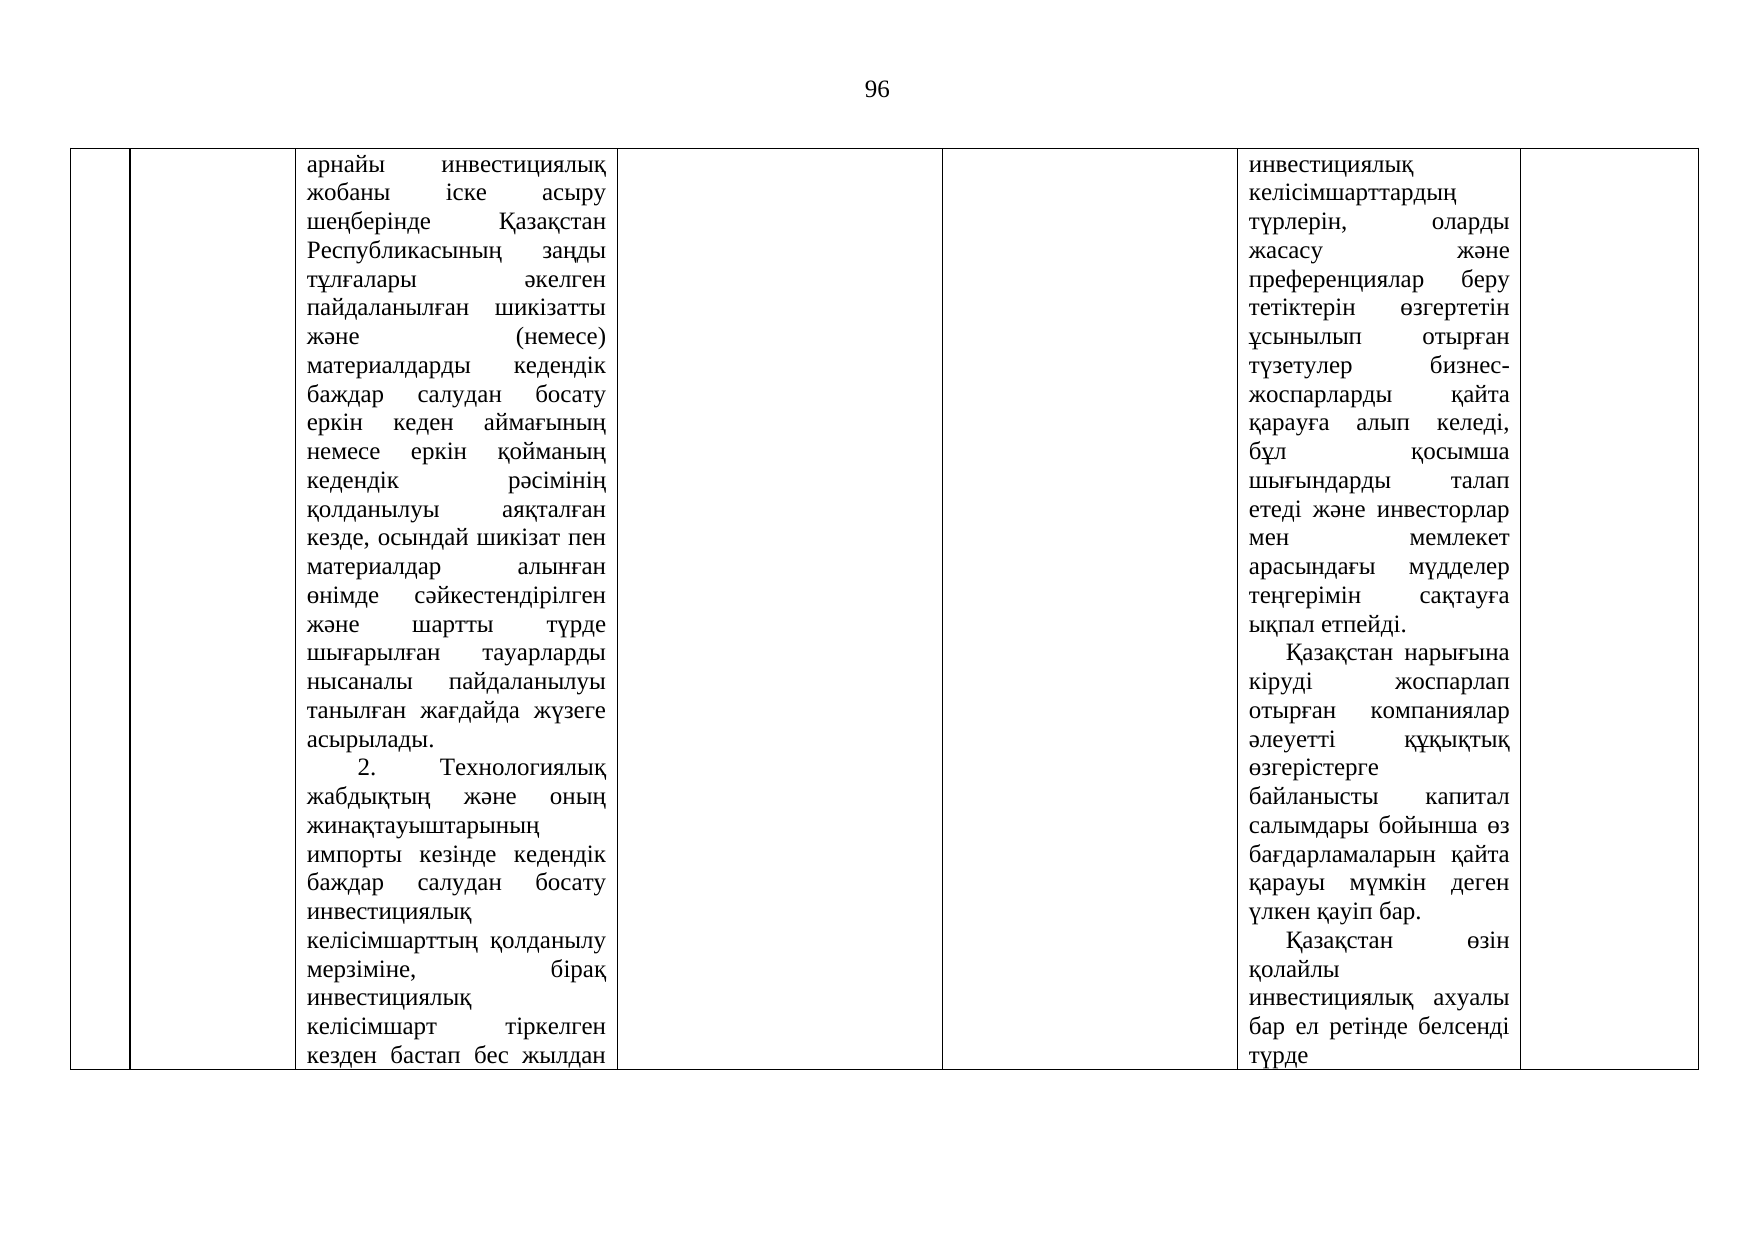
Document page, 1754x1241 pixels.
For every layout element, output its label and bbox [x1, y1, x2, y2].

table_cell [71, 149, 129, 1069]
table_cell [131, 149, 295, 1069]
table_cell [1238, 149, 1520, 1069]
table_cell [296, 149, 617, 1069]
table_cell [618, 149, 942, 1069]
table_cell [943, 149, 1237, 1069]
table_cell [1521, 149, 1698, 1069]
